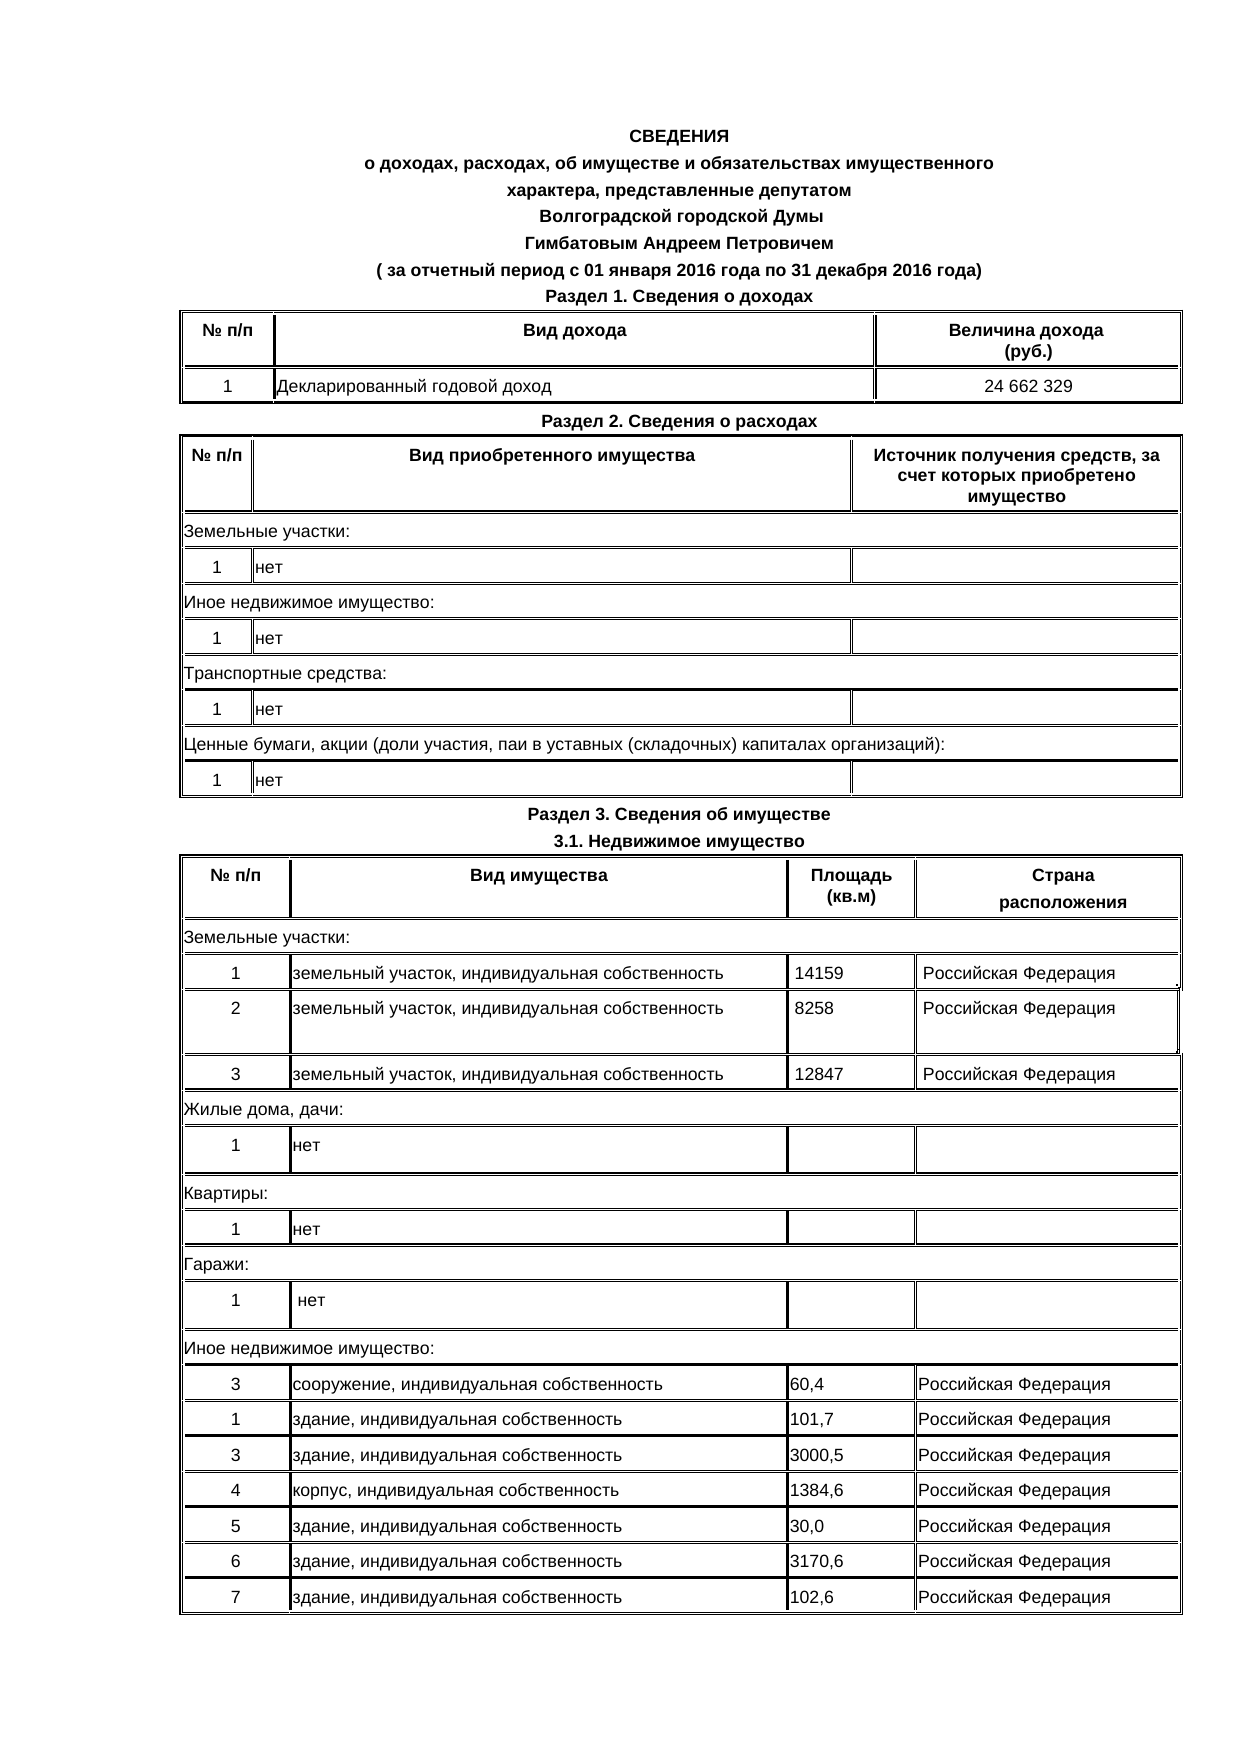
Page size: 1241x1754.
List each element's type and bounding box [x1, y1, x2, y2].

table_header [177, 118, 1181, 1616]
